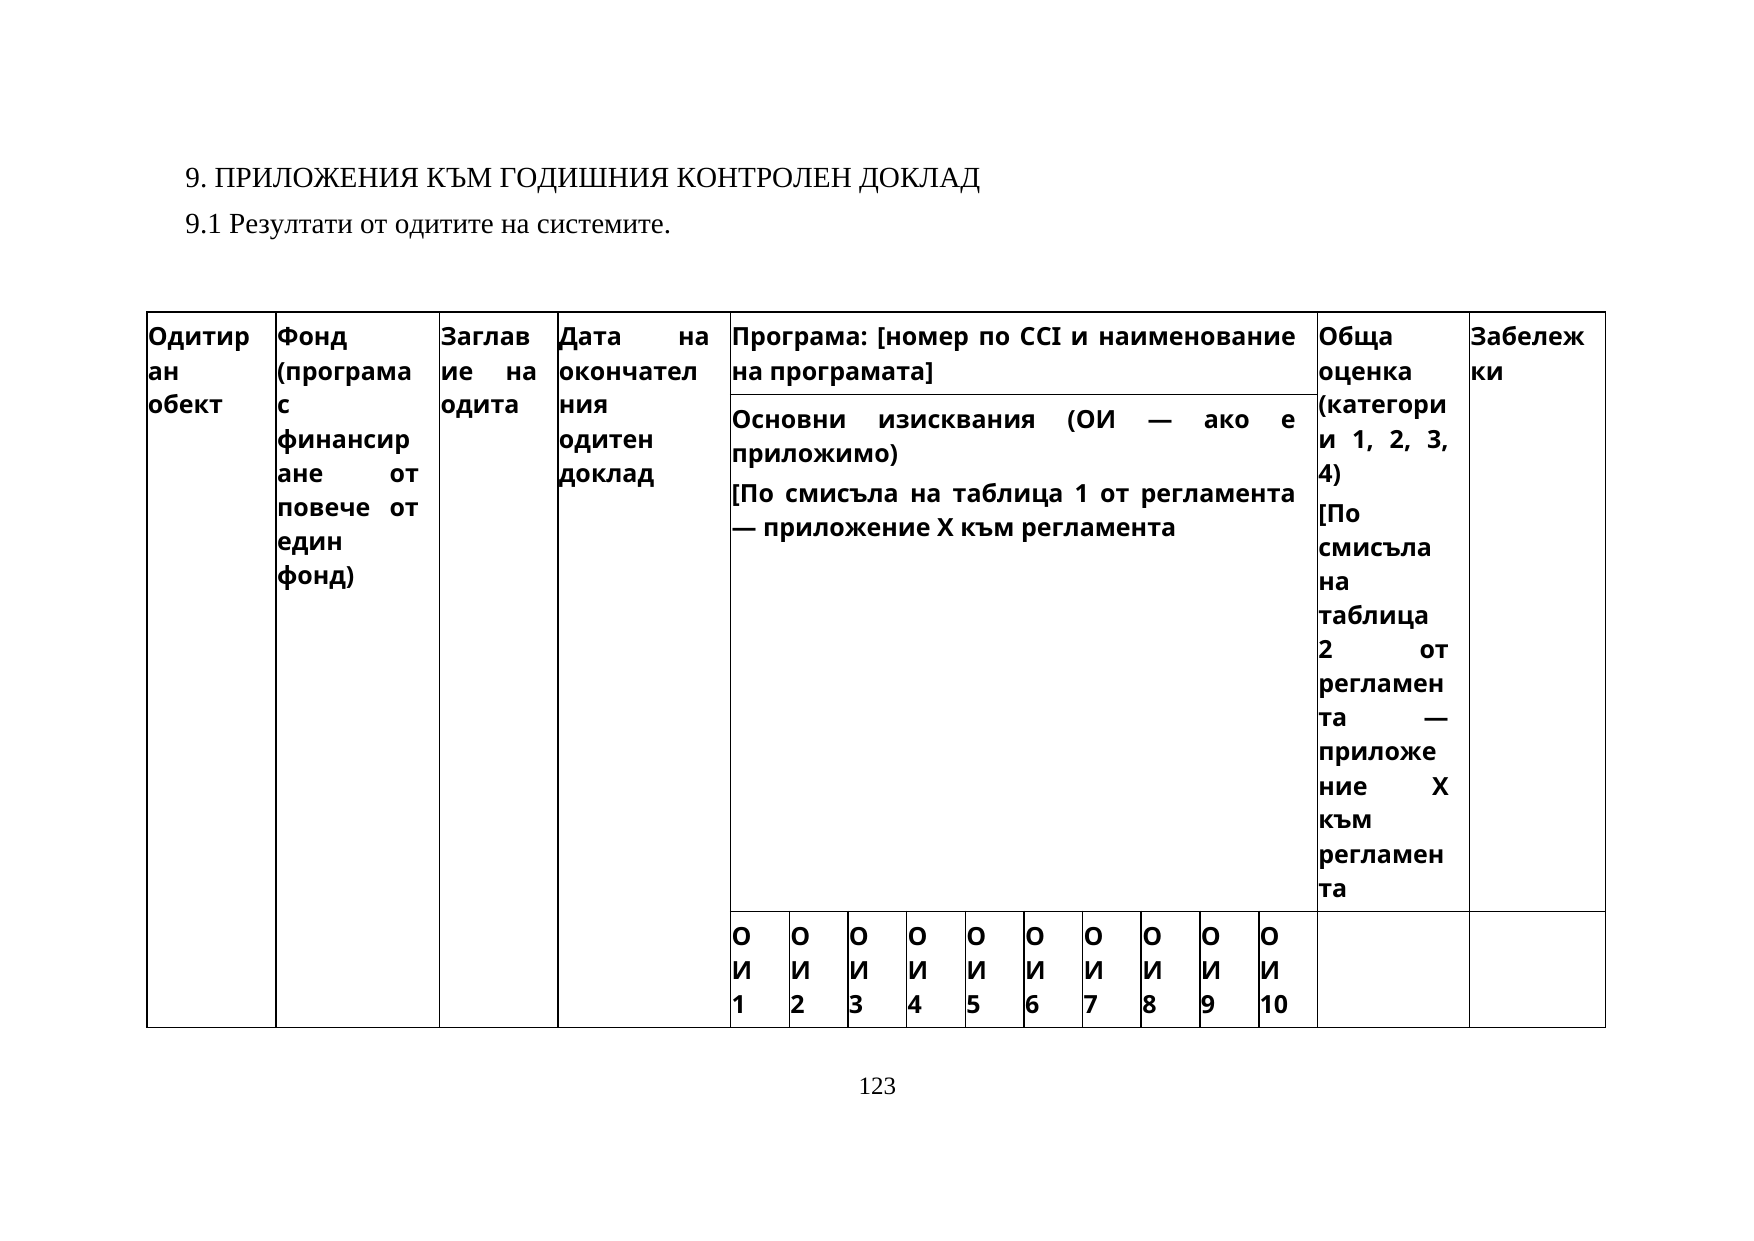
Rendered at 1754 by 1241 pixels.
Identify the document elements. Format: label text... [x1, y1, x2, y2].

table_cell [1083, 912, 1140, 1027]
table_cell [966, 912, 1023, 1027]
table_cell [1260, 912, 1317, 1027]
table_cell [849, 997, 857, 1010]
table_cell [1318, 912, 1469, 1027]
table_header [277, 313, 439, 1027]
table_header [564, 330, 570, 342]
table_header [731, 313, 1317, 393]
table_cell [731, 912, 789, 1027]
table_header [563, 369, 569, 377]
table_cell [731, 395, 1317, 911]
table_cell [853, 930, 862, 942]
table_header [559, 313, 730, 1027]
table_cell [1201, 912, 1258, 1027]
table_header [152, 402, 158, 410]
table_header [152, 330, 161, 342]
text 9. ПРИЛОЖЕНИЯ КЪМ ГОДИШНИЯ КОНТРОЛЕН ДОКЛАД [185, 160, 1606, 194]
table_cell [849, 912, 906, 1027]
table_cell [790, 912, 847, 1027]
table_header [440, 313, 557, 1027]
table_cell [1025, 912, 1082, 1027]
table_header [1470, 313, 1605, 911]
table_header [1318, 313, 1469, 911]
text 9.1 Резултати от одитите на системите. [185, 206, 1606, 240]
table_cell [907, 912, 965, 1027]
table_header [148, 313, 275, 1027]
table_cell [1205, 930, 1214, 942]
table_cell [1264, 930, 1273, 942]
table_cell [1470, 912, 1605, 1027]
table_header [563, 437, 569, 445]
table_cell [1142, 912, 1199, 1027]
